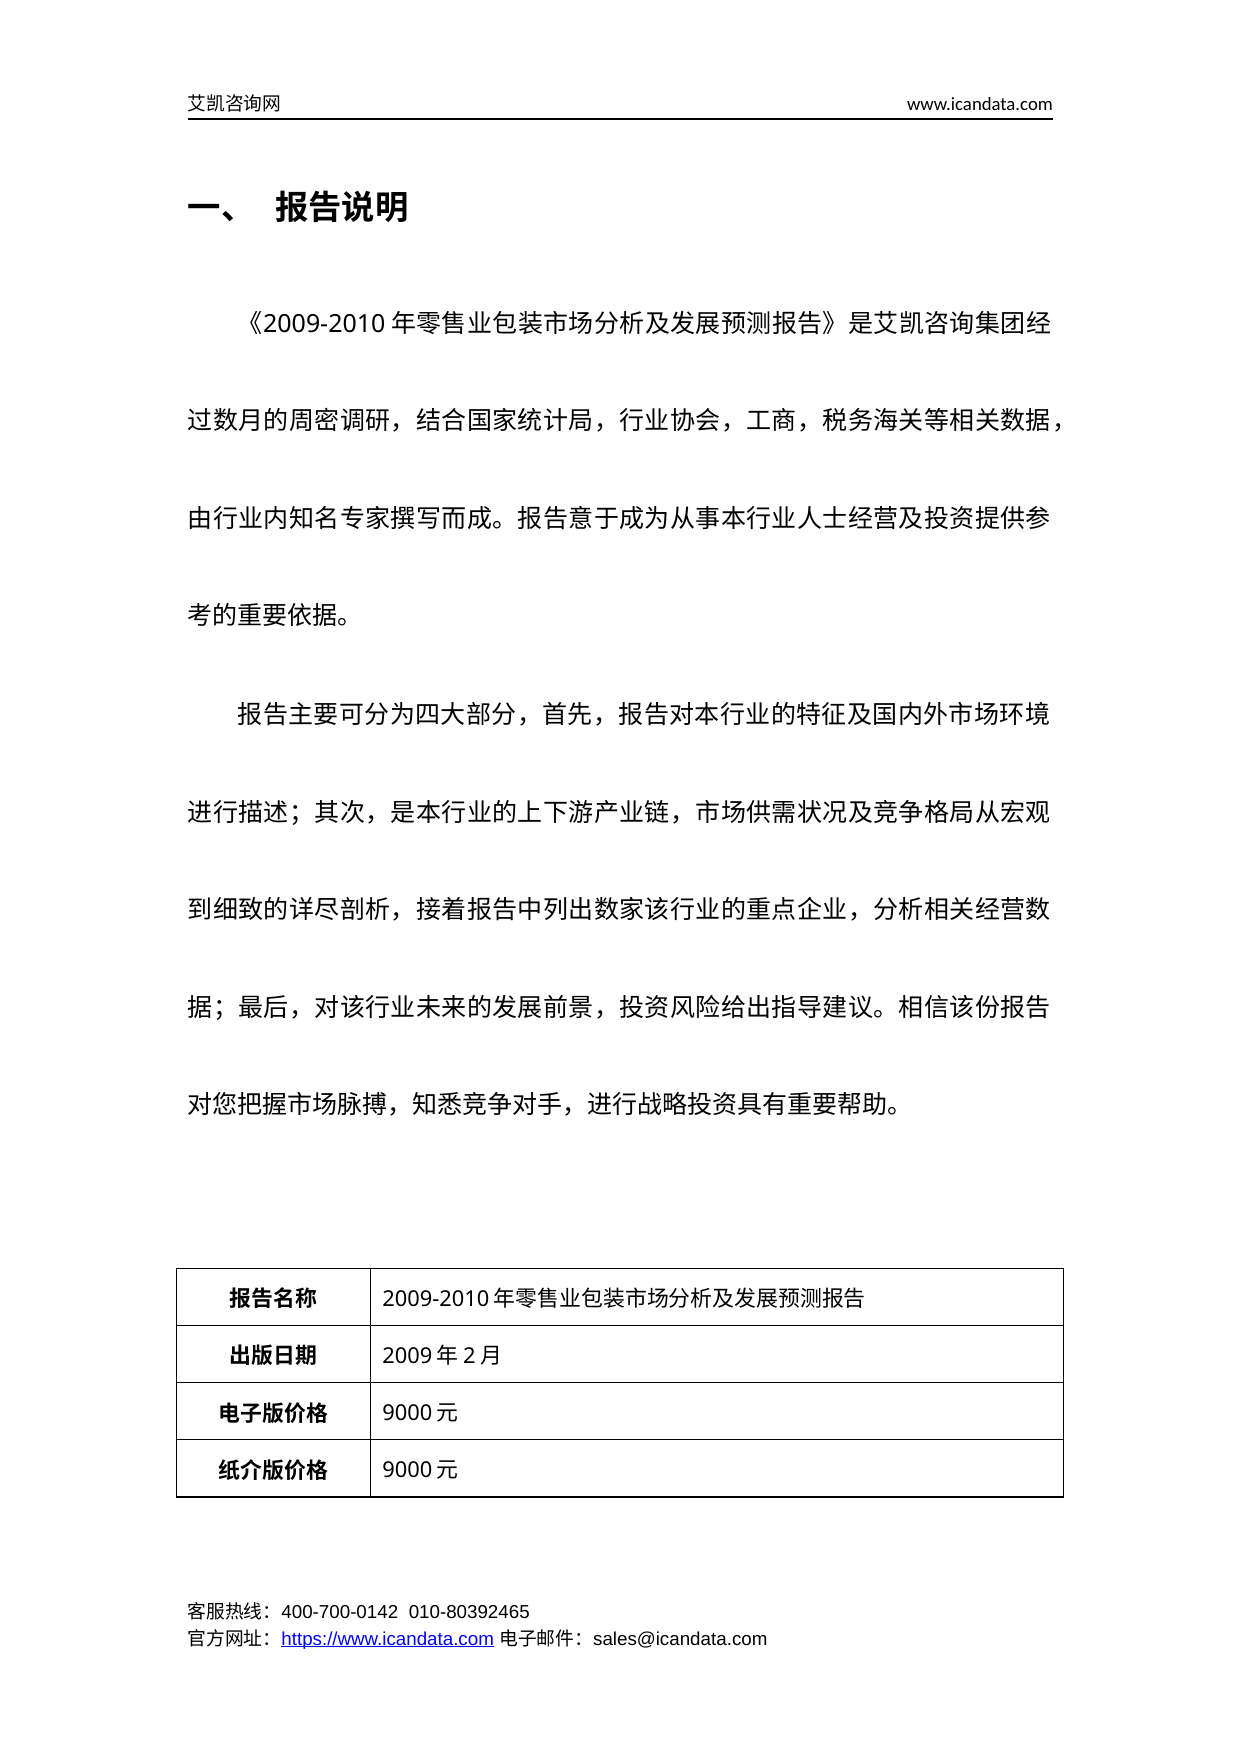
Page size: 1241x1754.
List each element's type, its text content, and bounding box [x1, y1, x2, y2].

text 《2009-2010年零售业包装市场分析及发展预测报告》是艾凯咨询集团经过数月的周密调研，结合国家统计局，行业协会，工商，税务海关等相关数据，由行业内知名专家撰写而成。报告意于成为从事本行业人士经营及投资提供参考的重要依据。 [187, 289, 1053, 646]
table_cell 2009年2月 [371, 1326, 1063, 1382]
table_cell 纸介版价格 [177, 1440, 370, 1496]
table_cell 9000元 [371, 1440, 1063, 1496]
table_cell 出版日期 [177, 1326, 370, 1382]
table_cell 电子版价格 [177, 1383, 370, 1439]
table_cell 9000元 [371, 1383, 1063, 1439]
text 报告主要可分为四大部分，首先，报告对本行业的特征及国内外市场环境进行描述；其次，是本行业的上下游产业链，市场供需状况及竞争格局从宏观到细致的详尽剖析，接着报告中列出数家该行业的重点企业，分析相关经营数据；最后，对该行业未来的发展前景，投资风险给出指导建议。相信该份报告对您把握市场脉搏，知悉竞争对手，进行战略投资具有重要帮助。 [187, 681, 1053, 1136]
table_header 2009-2010年零售业包装市场分析及发展预测报告 [371, 1269, 1063, 1325]
subtitle 报告说明 [187, 172, 1053, 237]
table_header 报告名称 [177, 1269, 370, 1325]
